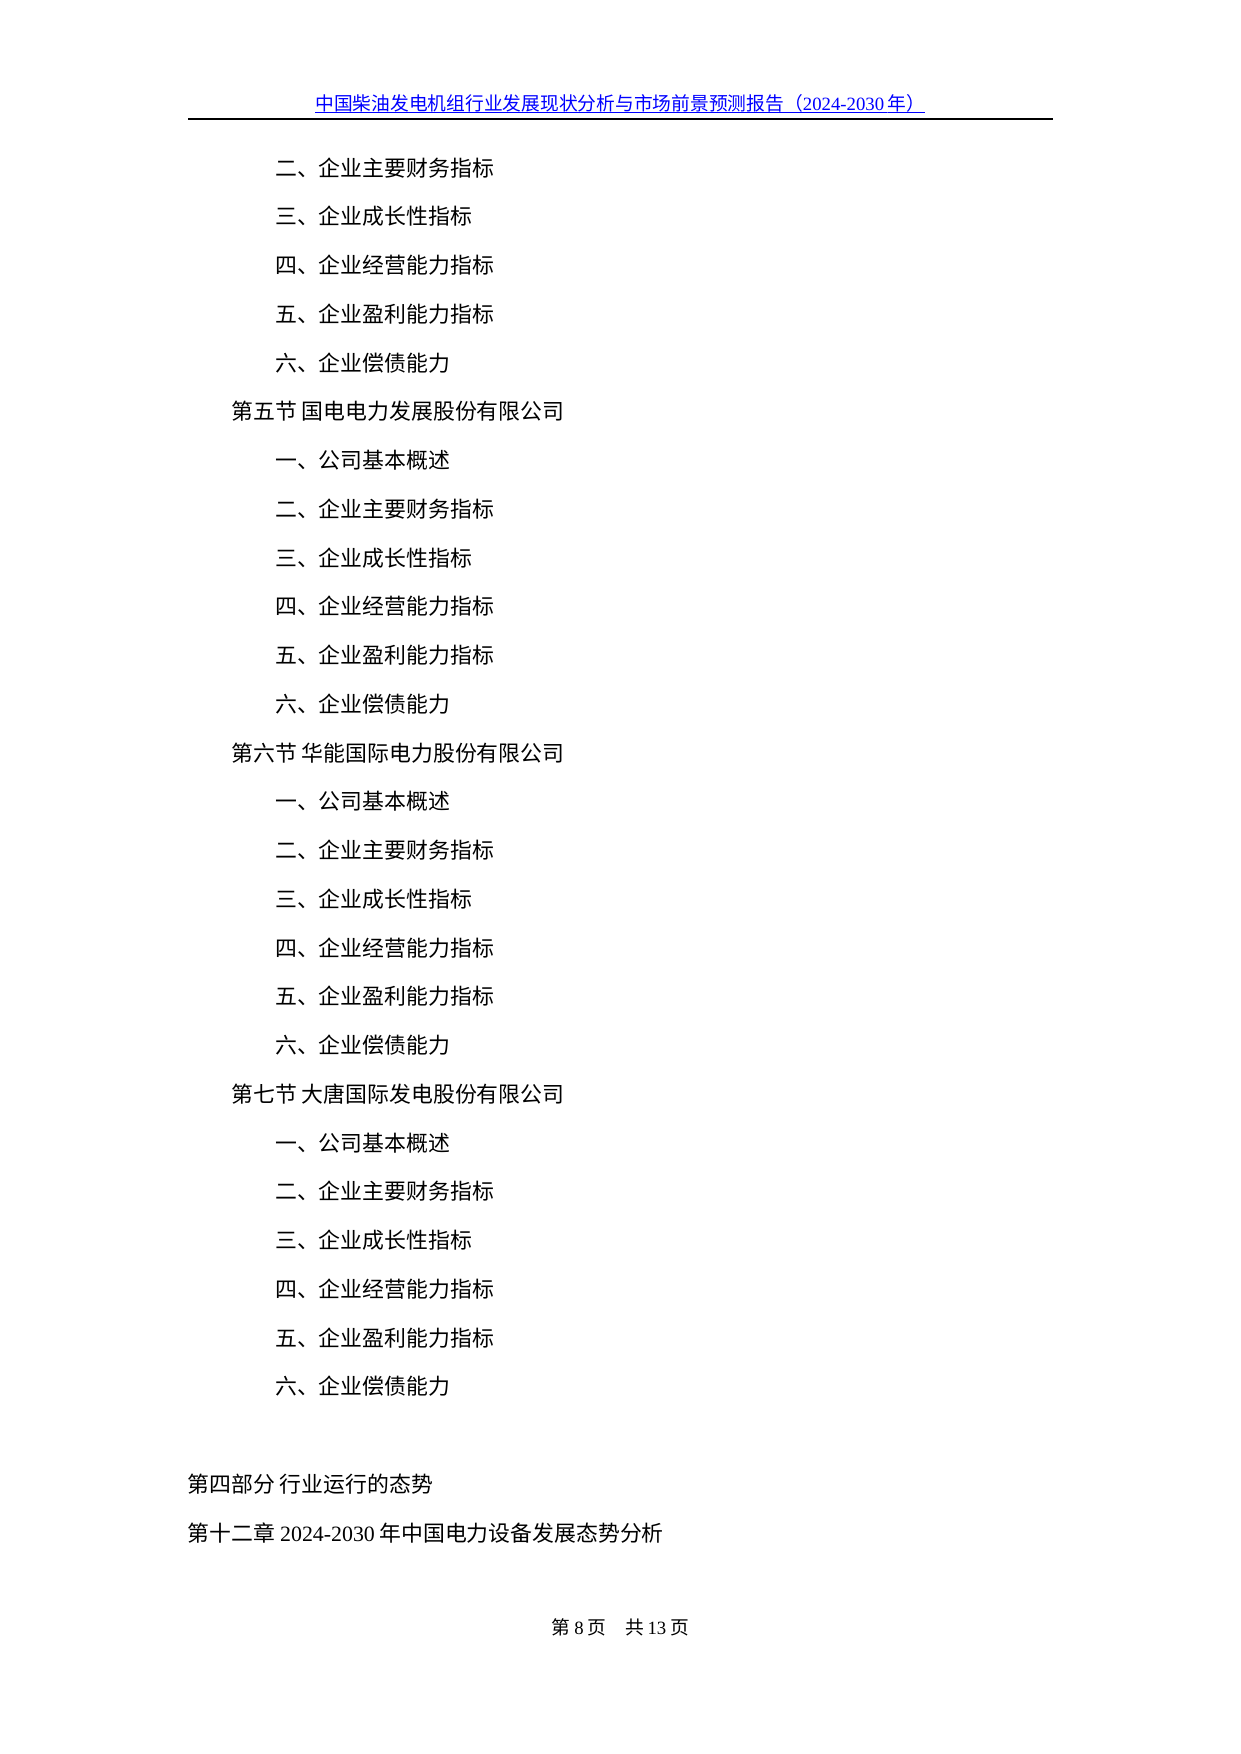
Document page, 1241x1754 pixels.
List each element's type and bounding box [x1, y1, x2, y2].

text [187, 150, 1053, 1548]
